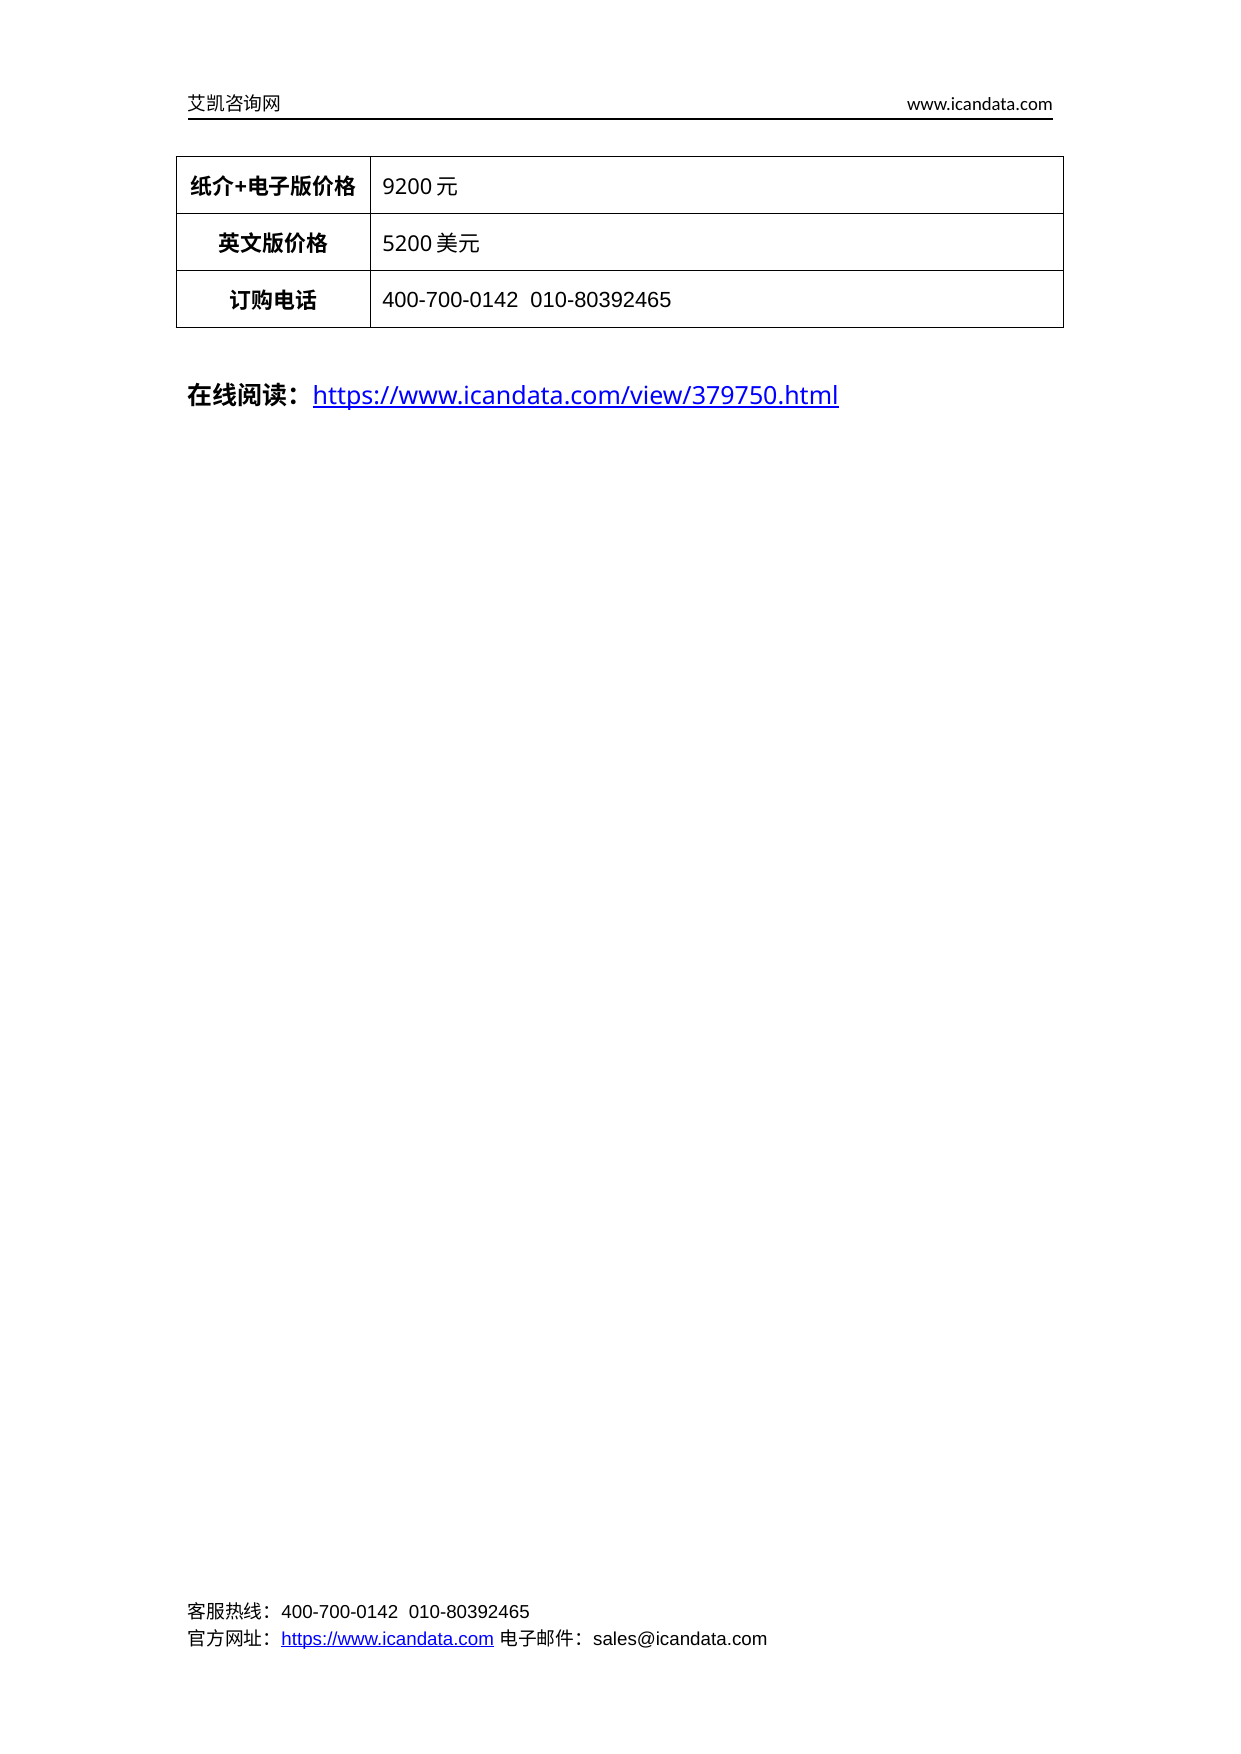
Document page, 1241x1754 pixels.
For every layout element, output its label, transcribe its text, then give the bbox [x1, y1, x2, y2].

text 在线阅读：https://www.icandata.com/view/379750.html [187, 361, 1053, 426]
table_cell 订购电话 [177, 271, 370, 327]
table_cell 9200元 [371, 157, 1063, 213]
table_cell 400-700-0142 010-80392465 [371, 271, 1063, 327]
table_cell 5200美元 [371, 214, 1063, 270]
table_cell 英文版价格 [177, 214, 370, 270]
table_cell 纸介+电子版价格 [177, 157, 370, 213]
